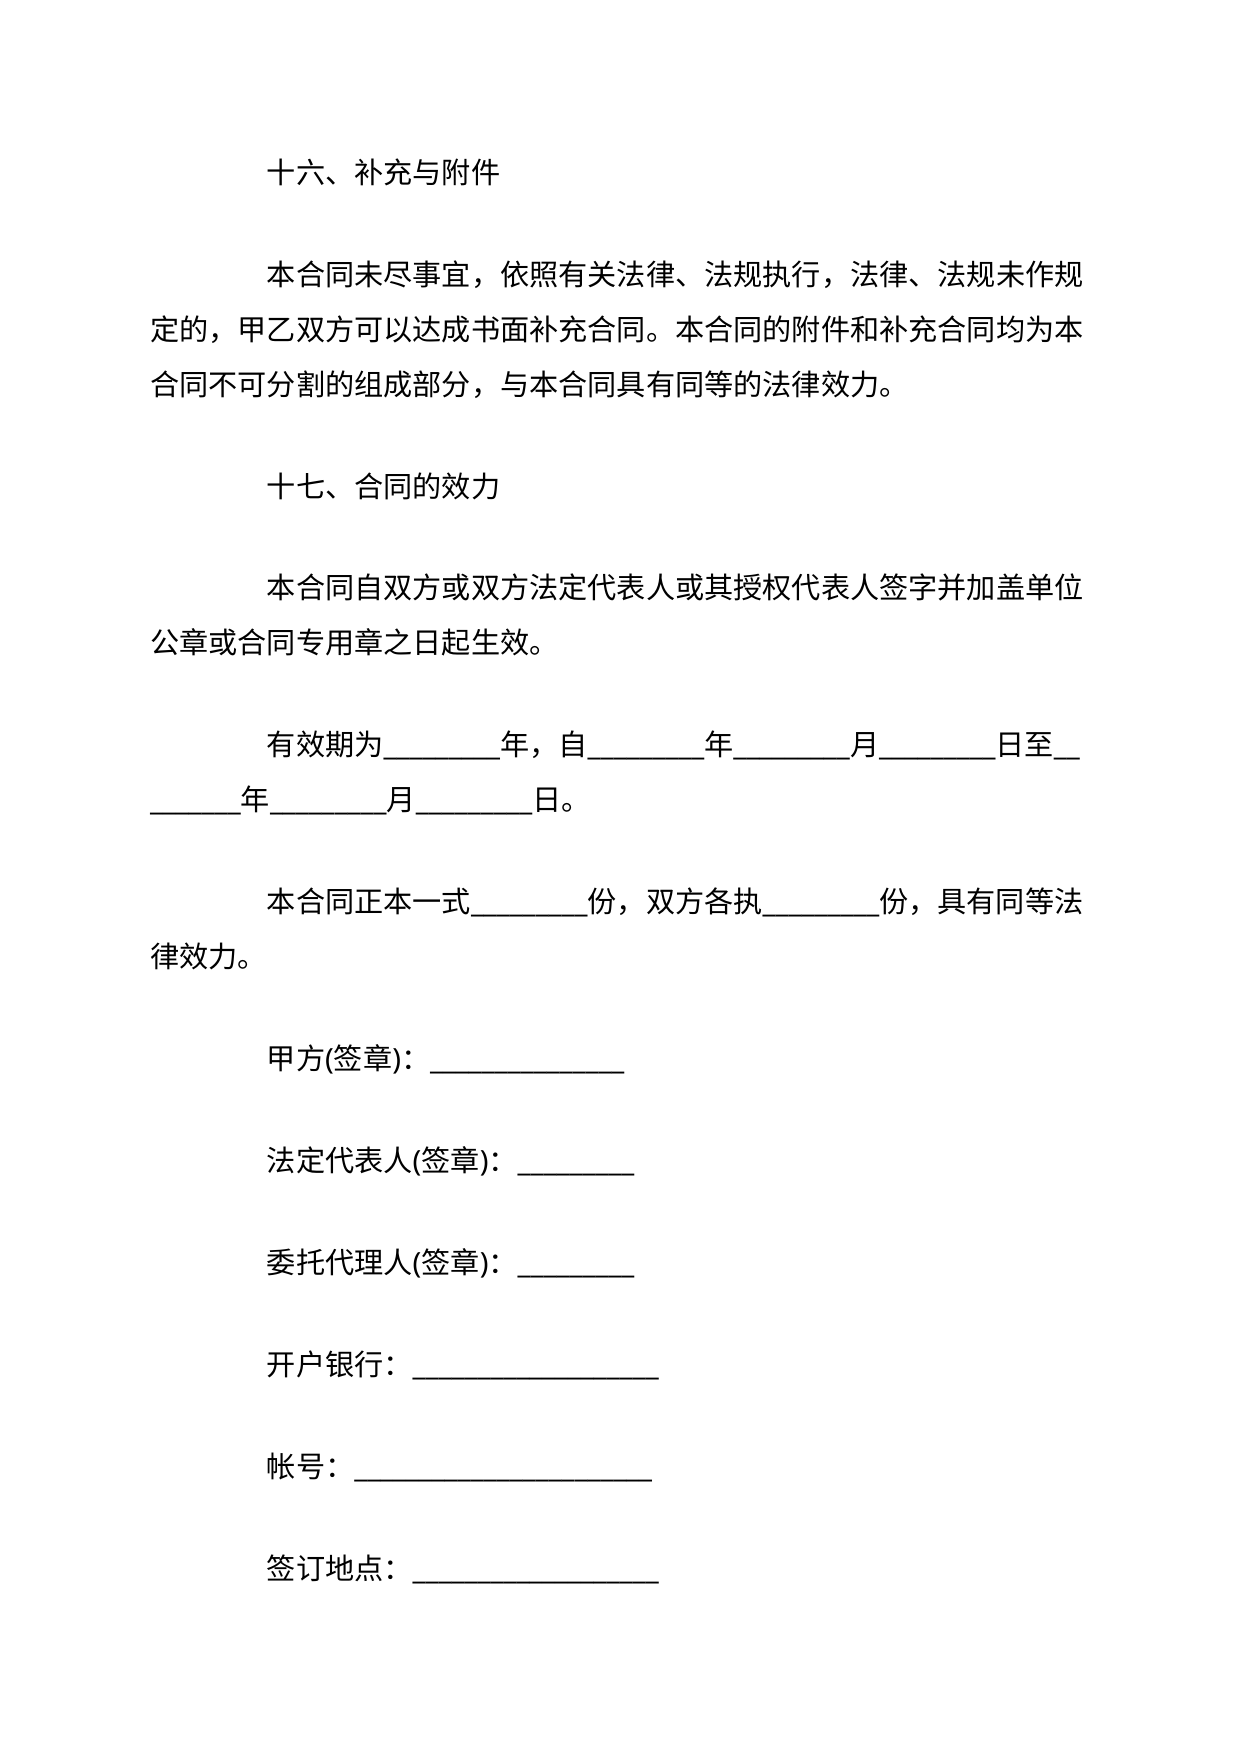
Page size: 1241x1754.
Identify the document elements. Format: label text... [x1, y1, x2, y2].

text 十七、合同的效力 [150, 463, 1090, 506]
text 十六、补充与附件 [150, 150, 1090, 192]
text 委托代理人(签章)：_________ [150, 1239, 1090, 1282]
text 法定代表人(签章)：_________ [150, 1137, 1090, 1180]
text 本合同未尽事宜，依照有关法律、法规执行，法律、法规未作规定的，甲乙双方可以达成书面补充合同。本合同的附件和补充合同均为本合同不可分割的组成部分，与本合同具有同等的法律效力。 [150, 252, 1090, 404]
text 甲方(签章)：_______________ [150, 1036, 1090, 1078]
text 本合同自双方或双方法定代表人或其授权代表人签字并加盖单位公章或合同专用章之日起生效。 [150, 565, 1090, 662]
text 签订地点：___________________ [150, 1545, 1090, 1588]
text 本合同正本一式_________份，双方各执_________份，具有同等法律效力。 [150, 879, 1090, 976]
text 帐号：_______________________ [150, 1443, 1090, 1486]
text 有效期为_________年，自_________年_________月_________日至_________年_________月_________日。 [150, 722, 1090, 819]
text 开户银行：___________________ [150, 1341, 1090, 1384]
